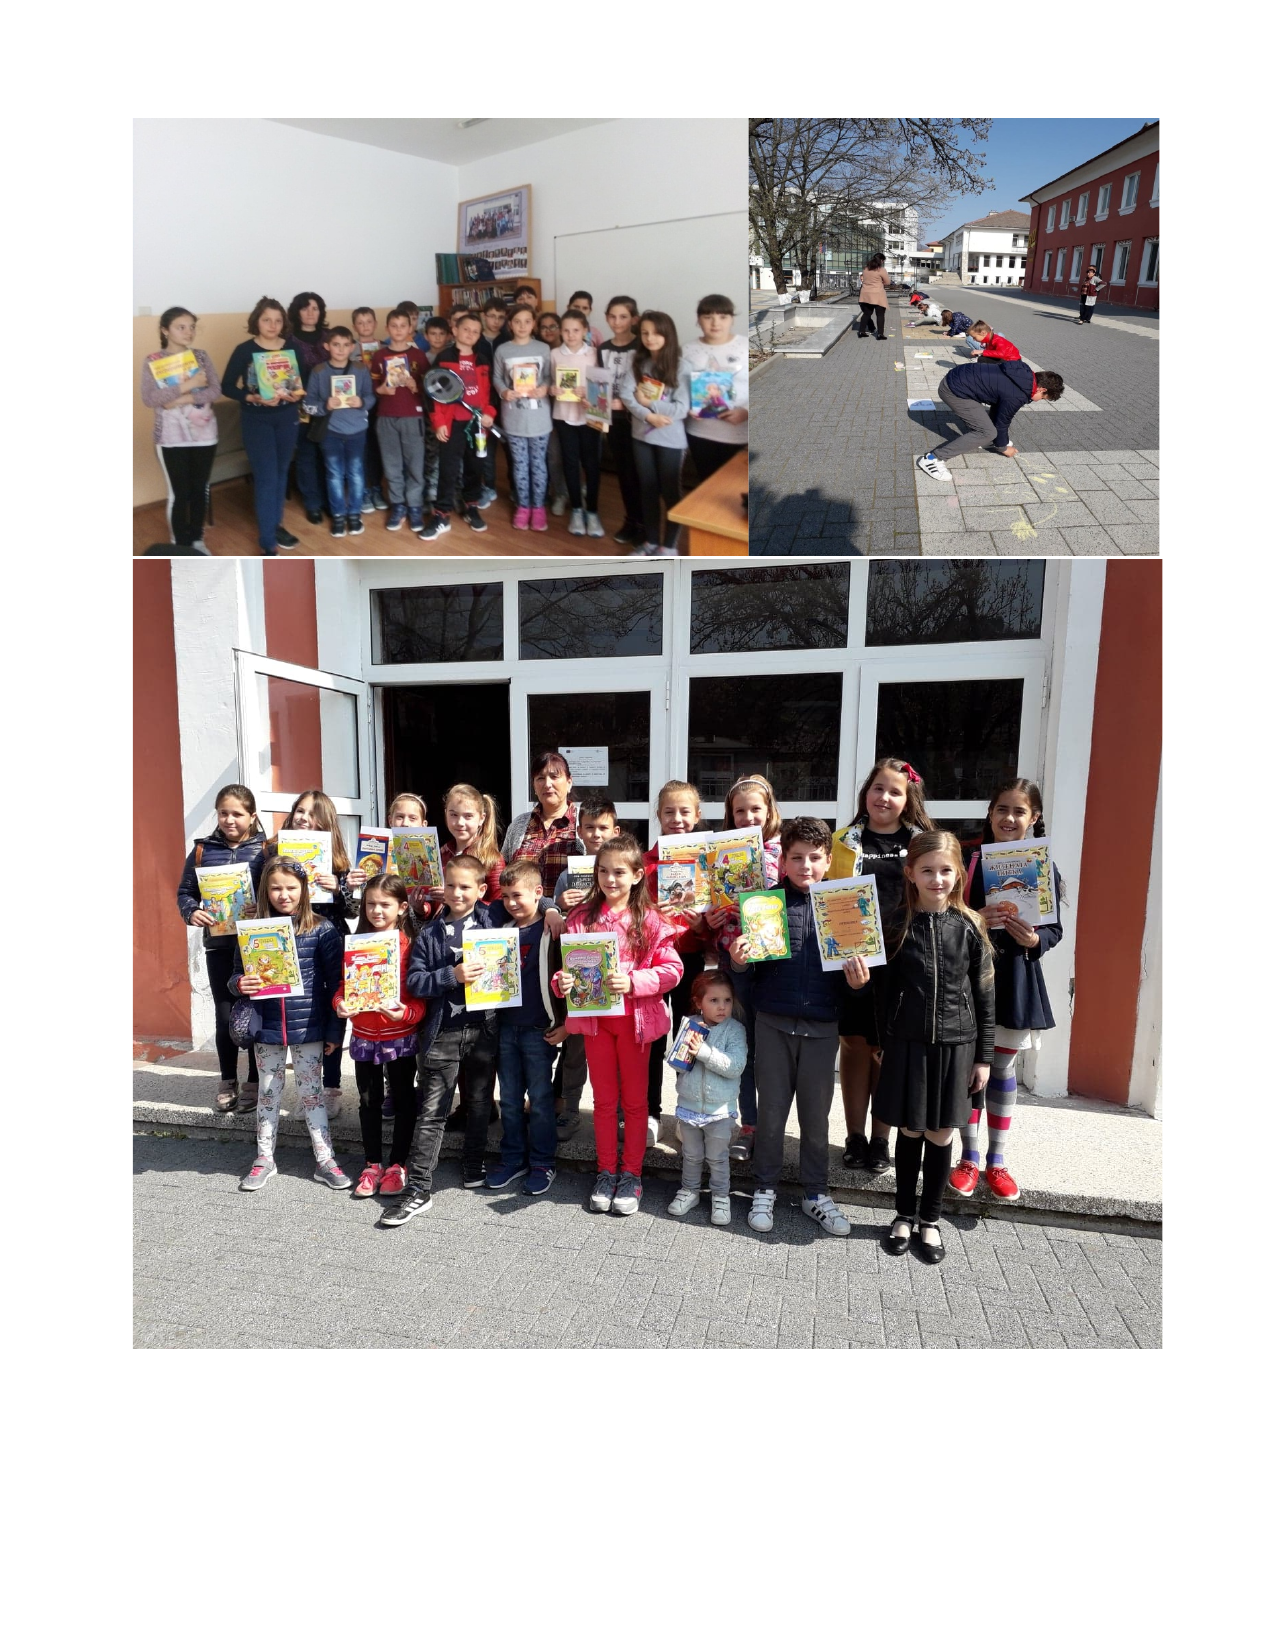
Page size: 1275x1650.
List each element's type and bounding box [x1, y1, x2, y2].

picture [132, 559, 1163, 1349]
picture [132, 118, 1160, 556]
